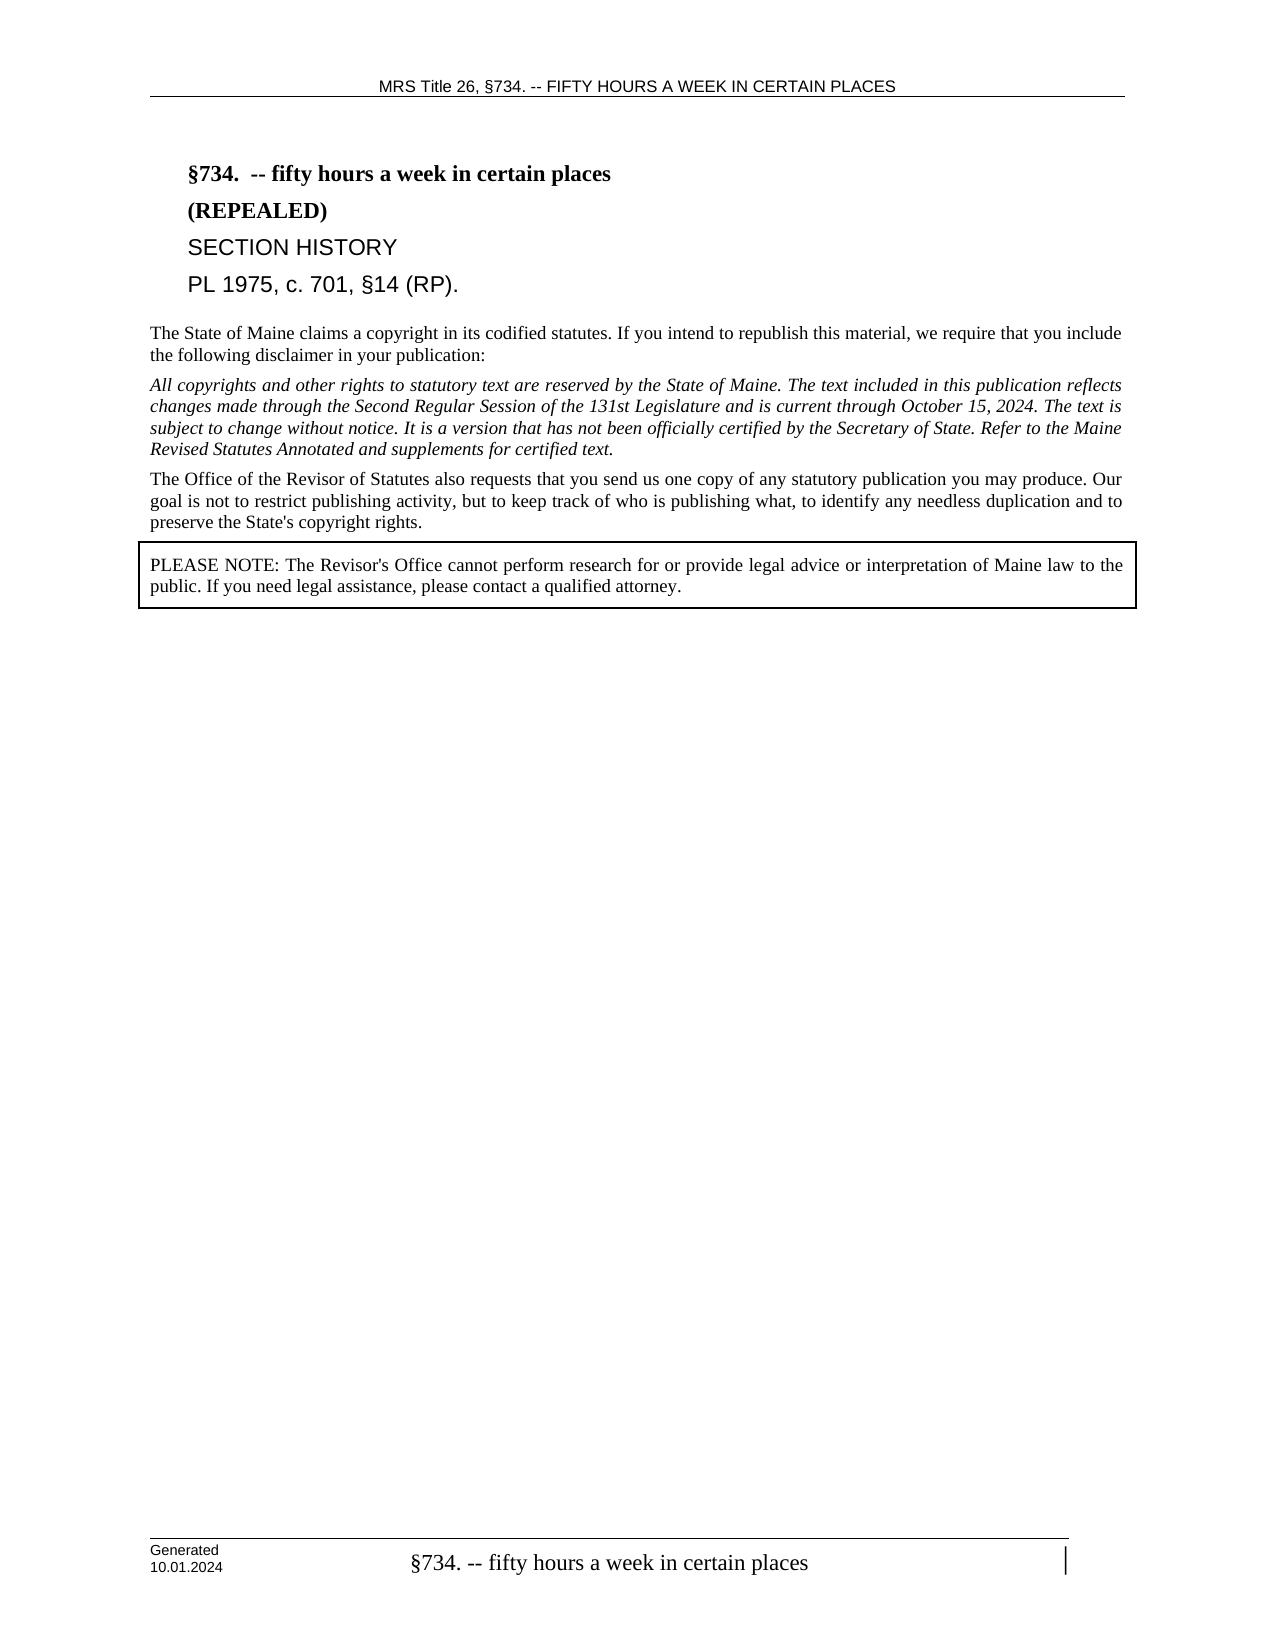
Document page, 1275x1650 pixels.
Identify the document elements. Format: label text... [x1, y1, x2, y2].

text SECTION HISTORY [187, 234, 1125, 260]
text (REPEALED) [187, 197, 1125, 223]
text All copyrights and other rights to statutory text are reserved by the State of Maine. The text included in this publication reflects changes made through the Second Regular Session of the 131st Legislature and is current through October 15, 2024 . The text is subject to change without notice. It is a version that has not been officially certified by the Secretary of State. Refer to the Maine Revised Statutes Annotated and supplements for certified text. [150, 373, 1125, 460]
text PLEASE NOTE: The Revisor's Office cannot perform research for or provide legal advice or interpretation of Maine law to the public. If you need legal assistance, please contact a qualified attorney. [140, 543, 1135, 607]
text PL 1975, c. 701, §14 (RP). [187, 271, 1125, 297]
text The Office of the Revisor of Statutes also requests that you send us one copy of any statutory publication you may produce. Our goal is not to restrict publishing activity, but to keep track of who is publishing what, to identify any needless duplication and to preserve the State's copyright rights. [150, 468, 1125, 533]
text The State of Maine claims a copyright in its codified statutes. If you intend to republish this material, we require that you include the following disclaimer in your publication: [150, 322, 1125, 365]
text §734. -- fifty hours a week in certain places [187, 160, 1125, 187]
